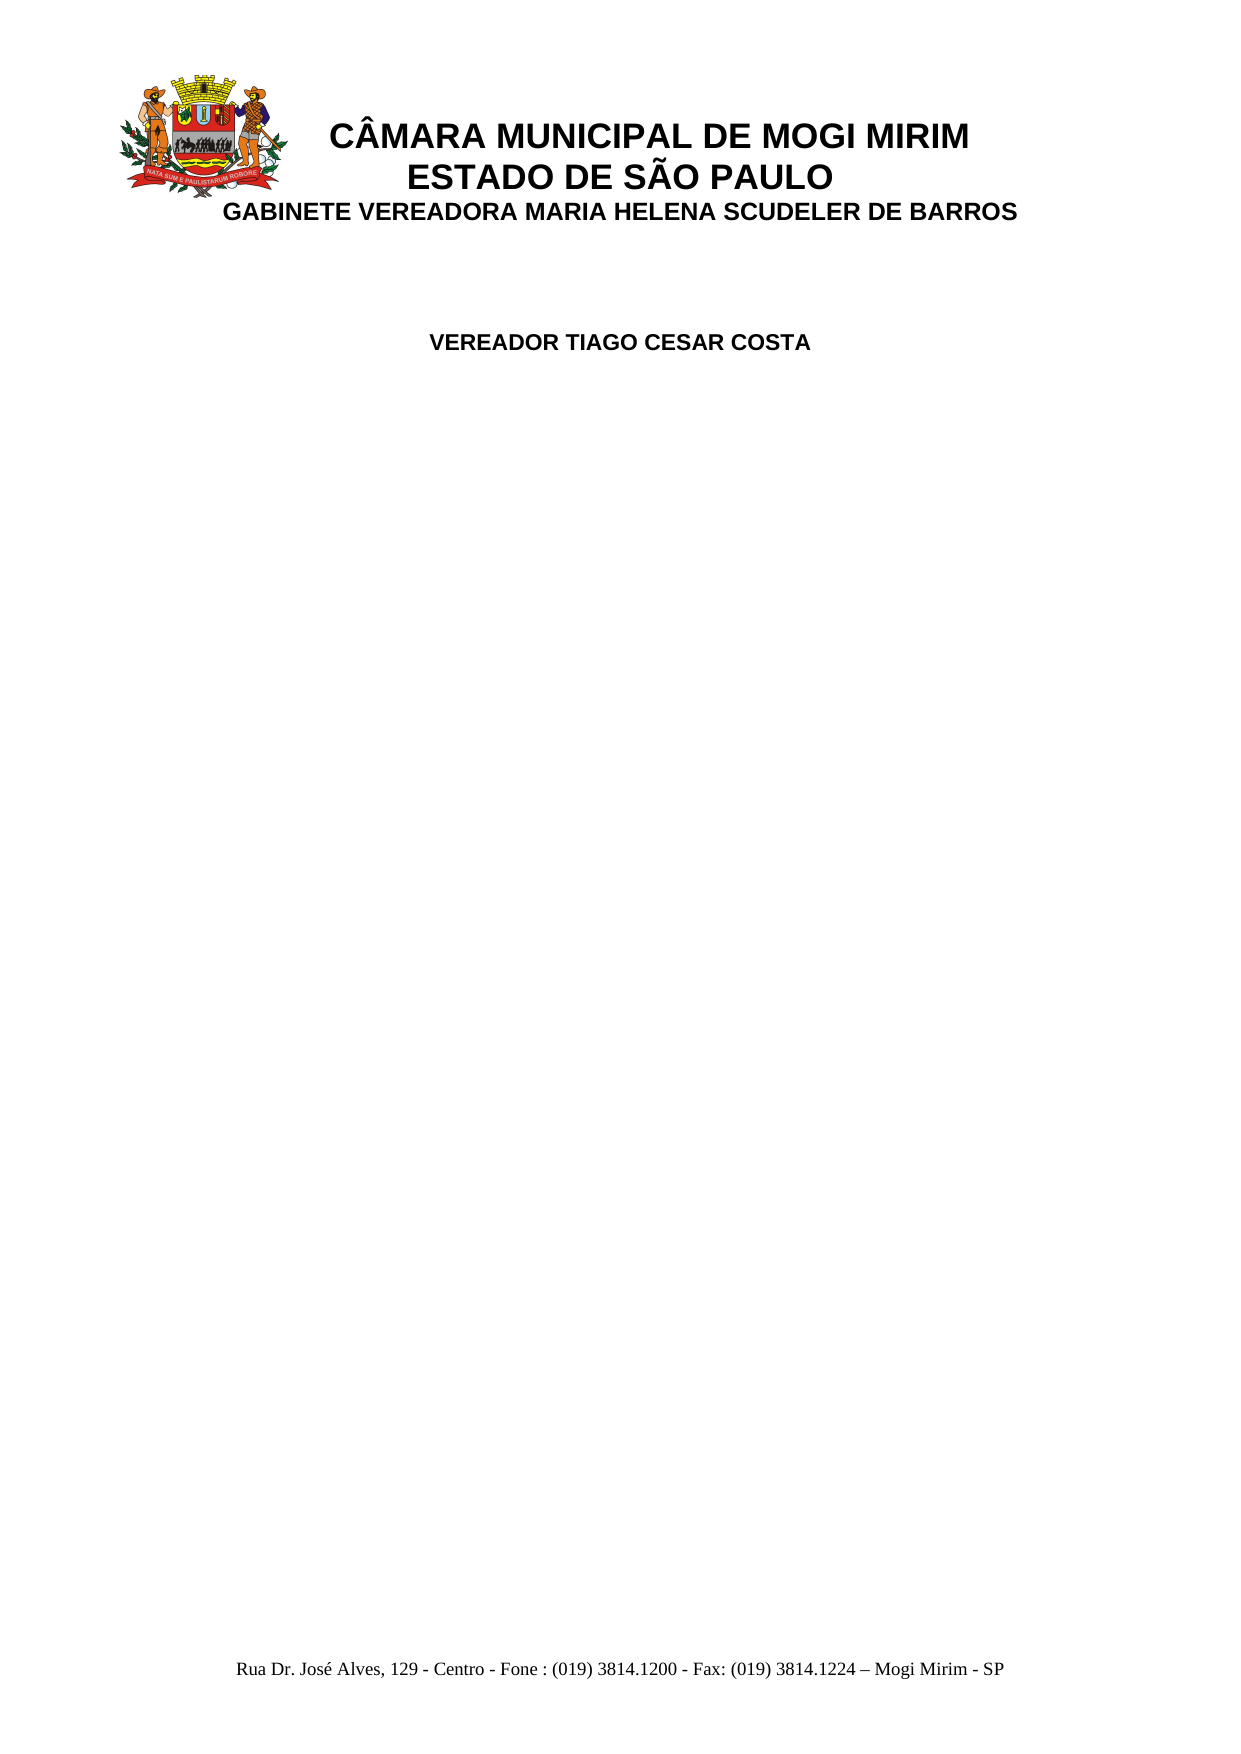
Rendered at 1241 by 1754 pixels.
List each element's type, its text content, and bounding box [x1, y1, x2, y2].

picture [118, 75, 289, 198]
text VEREADOR TIAGO CESAR COSTA [118, 329, 1122, 355]
